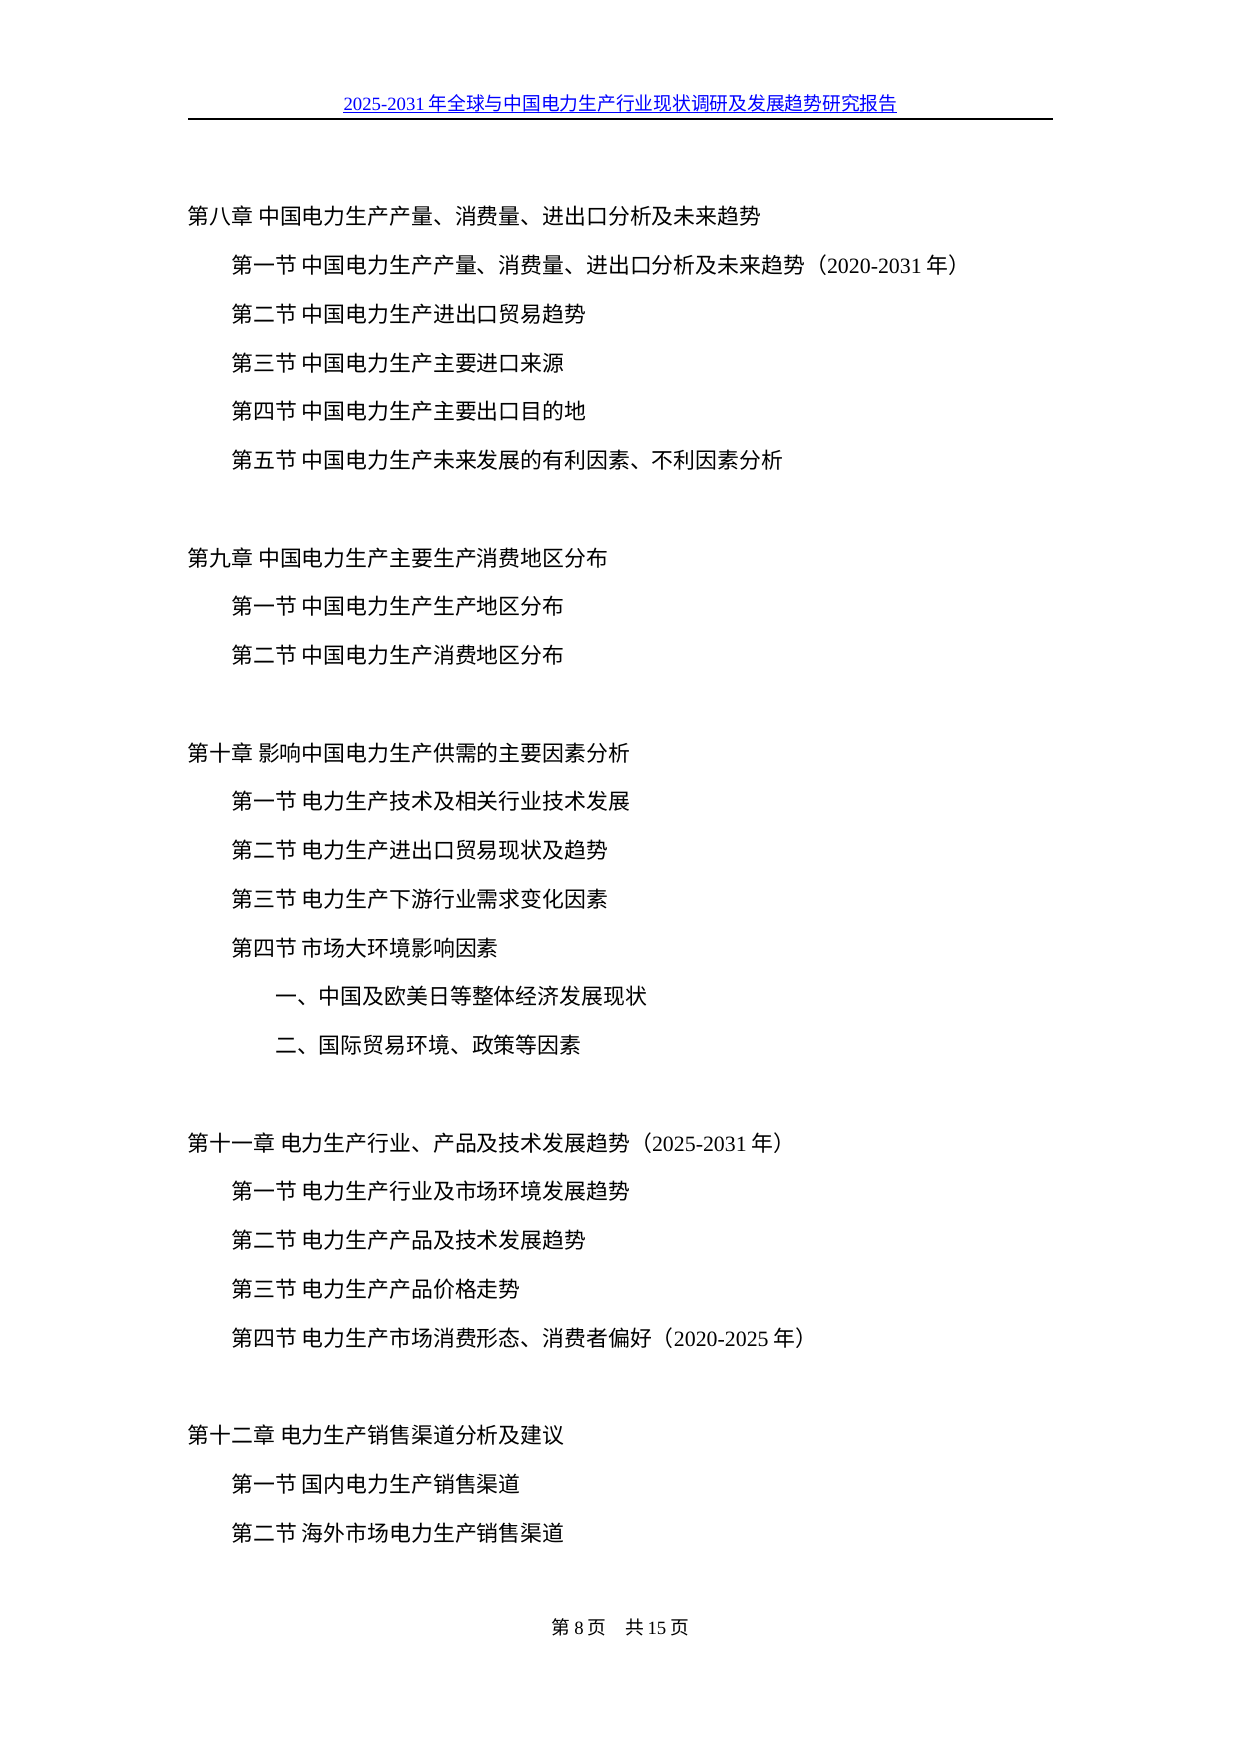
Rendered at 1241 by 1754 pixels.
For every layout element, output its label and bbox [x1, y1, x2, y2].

text [187, 150, 1053, 1548]
